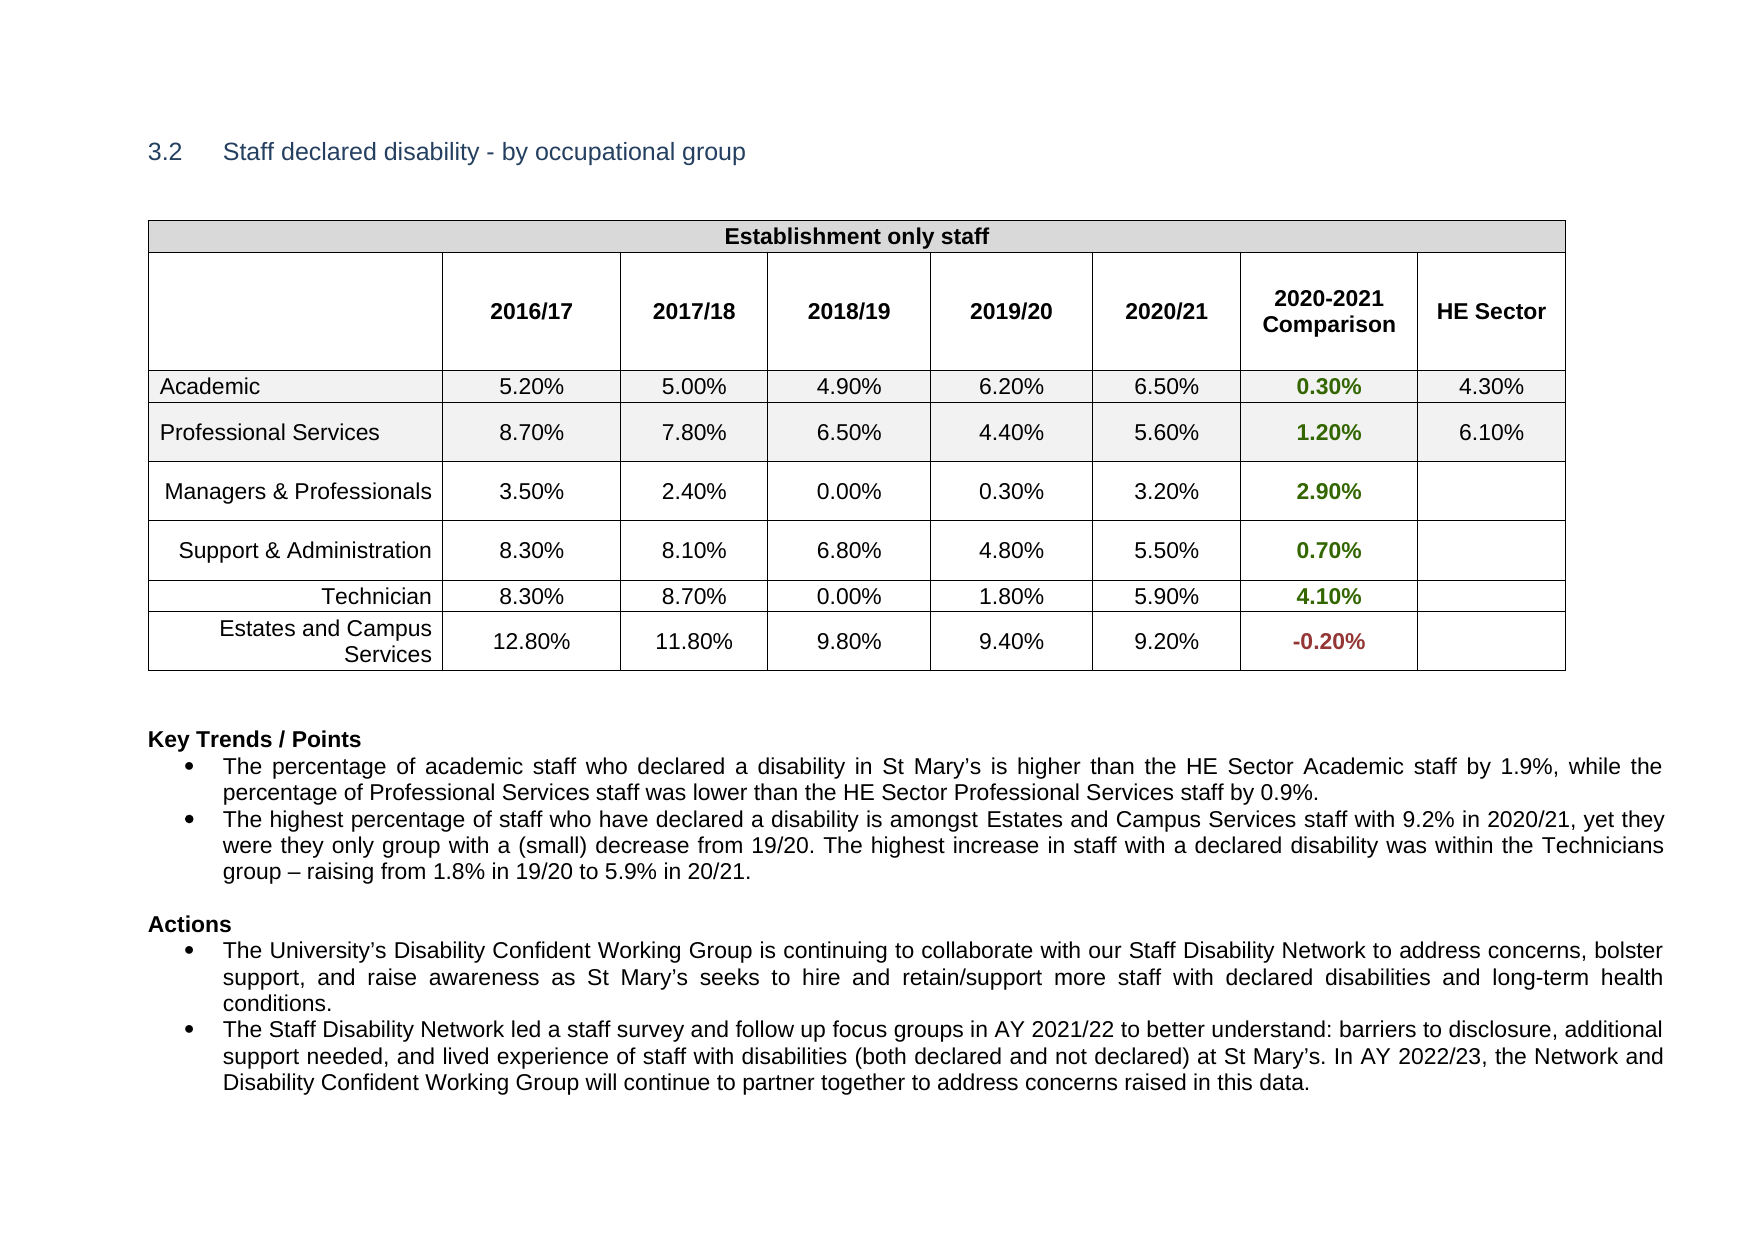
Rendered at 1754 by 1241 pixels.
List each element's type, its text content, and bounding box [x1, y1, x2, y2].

table_cell 5.20% [443, 371, 620, 402]
table_cell 1.20% [1241, 403, 1417, 461]
table_cell 5.50% [1093, 521, 1240, 580]
table_cell [1418, 612, 1565, 670]
table_cell 5.90% [1093, 581, 1240, 611]
list The highest percentage of staff who have declared a disability is amongst Estates and Campus Services staff with 9.2% in 2020/21, yet they were they only group with a (small) decrease from 19/20. The highest increase in staff with a declared disability was within the Technicians group – raising from 1.8% in 19/20 to 5.9% in 20/21. [185, 806, 1665, 884]
table_cell Technician [149, 581, 442, 611]
table_cell 12.80% [443, 612, 620, 670]
table_cell [1418, 581, 1565, 611]
table_cell 9.40% [931, 612, 1092, 670]
table_cell 4.30% [1418, 371, 1565, 402]
list The percentage of academic staff who declared a disability in St Mary’s is higher than the HE Sector Academic staff by 1.9%, while the percentage of Professional Services staff was lower than the HE Sector Professional Services staff by 0.9%. [185, 753, 1665, 806]
table_cell 11.80% [621, 612, 767, 670]
table_cell 7.80% [621, 403, 767, 461]
table_cell 3.50% [443, 462, 620, 520]
table_cell 0.30% [1241, 371, 1417, 402]
table_cell 4.40% [931, 403, 1092, 461]
table_cell 9.20% [1093, 612, 1240, 670]
table_cell Managers & Professionals [149, 462, 442, 520]
table_cell 6.50% [1093, 371, 1240, 402]
list The Staff Disability Network led a staff survey and follow up focus groups in AY 2021/22 to better understand: barriers to disclosure, additional support needed, and lived experience of staff with disabilities (both declared and not declared) at St Mary’s. In AY 2022/23, the Network and Disability Confident Working Group will continue to partner together to address concerns raised in this data. [185, 1016, 1665, 1095]
table_cell Support & Administration [149, 521, 442, 580]
text Actions [148, 911, 1665, 937]
table_cell 8.70% [443, 403, 620, 461]
table_cell Estates and Campus Services [149, 612, 442, 670]
table_cell 9.80% [768, 612, 930, 670]
table_cell 2019/20 [931, 253, 1092, 370]
table_cell 6.20% [931, 371, 1092, 402]
table_cell 0.30% [931, 462, 1092, 520]
table_cell 4.80% [931, 521, 1092, 580]
table_cell 2020/21 [1093, 253, 1240, 370]
table_cell 2018/19 [768, 253, 930, 370]
table_cell Professional Services [149, 403, 442, 461]
table_cell 8.30% [443, 581, 620, 611]
table_cell 4.90% [768, 371, 930, 402]
table_cell 0.00% [768, 462, 930, 520]
table_cell 2.40% [621, 462, 767, 520]
table_cell 5.60% [1093, 403, 1240, 461]
table_cell 0.70% [1241, 521, 1417, 580]
table_cell 2.90% [1241, 462, 1417, 520]
table_cell Academic [149, 371, 442, 402]
table_cell 8.10% [621, 521, 767, 580]
table_cell 6.10% [1418, 403, 1565, 461]
table_cell [1418, 521, 1565, 580]
table_cell 8.70% [621, 581, 767, 611]
table_cell 3.20% [1093, 462, 1240, 520]
table_cell 8.30% [443, 521, 620, 580]
table_cell 2017/18 [621, 253, 767, 370]
list The University’s Disability Confident Working Group is continuing to collaborate with our Staff Disability Network to address concerns, bolster support, and raise awareness as St Mary’s seeks to hire and retain/support more staff with declared disabilities and long-term health conditions. [185, 937, 1665, 1016]
table_cell 2020-2021 Comparison [1241, 253, 1417, 370]
table_cell 1.80% [931, 581, 1092, 611]
table_header Establishment only staff [149, 221, 1565, 252]
table_cell 6.50% [768, 403, 930, 461]
table_cell 0.00% [768, 581, 930, 611]
table_cell [1418, 462, 1565, 520]
table_cell HE Sector [1418, 253, 1565, 370]
table_cell 4.10% [1241, 581, 1417, 611]
table_cell 2016/17 [443, 253, 620, 370]
text Key Trends / Points [148, 726, 1665, 753]
table_cell [149, 253, 442, 370]
table_cell -0.20% [1241, 612, 1417, 670]
table_cell 5.00% [621, 371, 767, 402]
table_cell 6.80% [768, 521, 930, 580]
subtitle 3.2 Staff declared disability - by occupational group [148, 136, 1665, 165]
